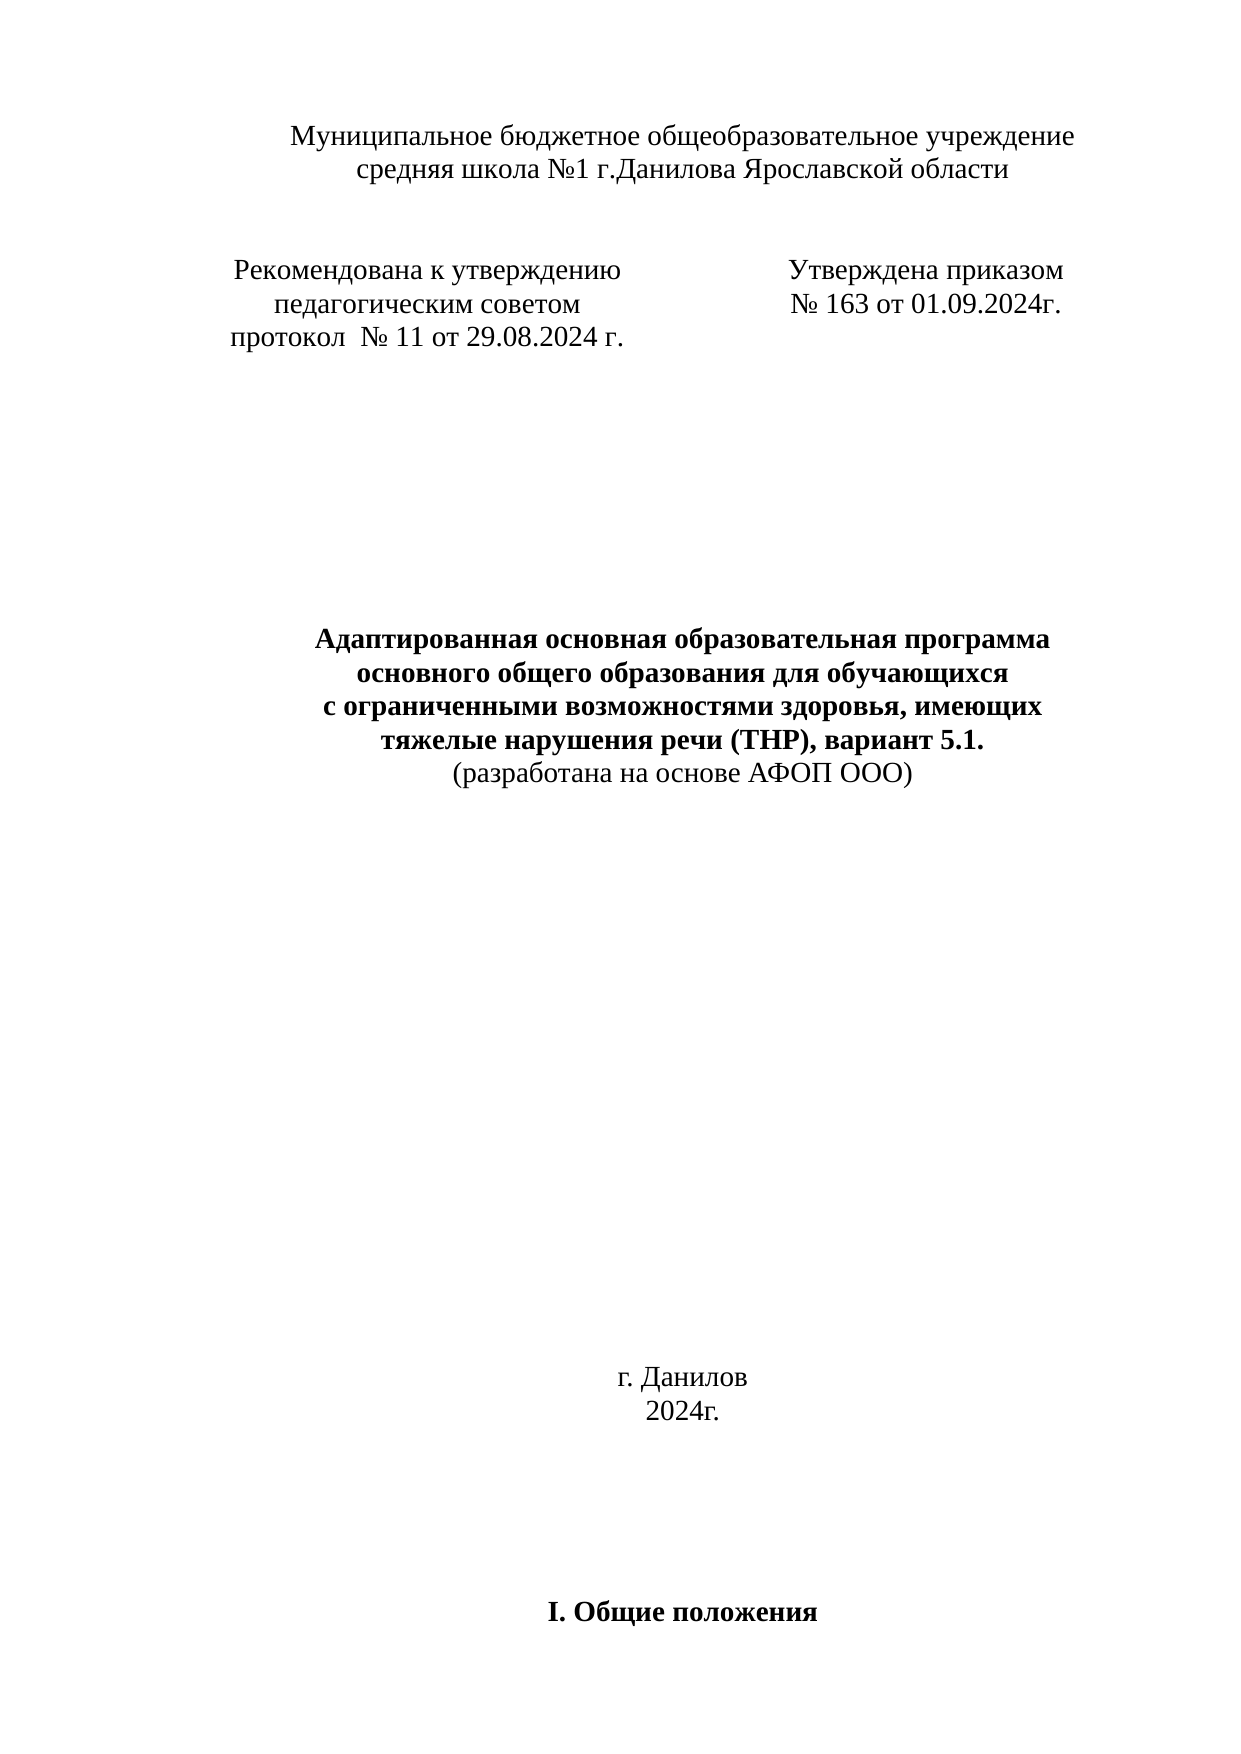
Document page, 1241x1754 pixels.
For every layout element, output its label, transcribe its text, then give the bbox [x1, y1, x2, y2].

text 2024г. [177, 1393, 1152, 1426]
title тяжелые нарушения речи (ТНР), вариант 5.1. [177, 722, 1152, 755]
table_header Утверждена приказом № 163 от 01.09.2024г. [677, 252, 1174, 386]
text средняя школа №1 г.Данилова Ярославской области [177, 152, 1152, 185]
title с ограниченными возможностями здоровья, имеющих [177, 688, 1152, 722]
title основного общего образования для обучающихся [177, 655, 1152, 688]
text г. Данилов [177, 1359, 1152, 1393]
title I. Общие положения [177, 1594, 1152, 1627]
title Адаптированная основная образовательная программа [177, 621, 1152, 655]
text (разработана на основе АФОП ООО) [177, 755, 1152, 789]
text Муниципальное бюджетное общеобразовательное учреждение [177, 118, 1152, 152]
table_header Рекомендована к утверждению педагогическим советом протокол № 11 от 29.08.2024 г. [177, 252, 677, 386]
